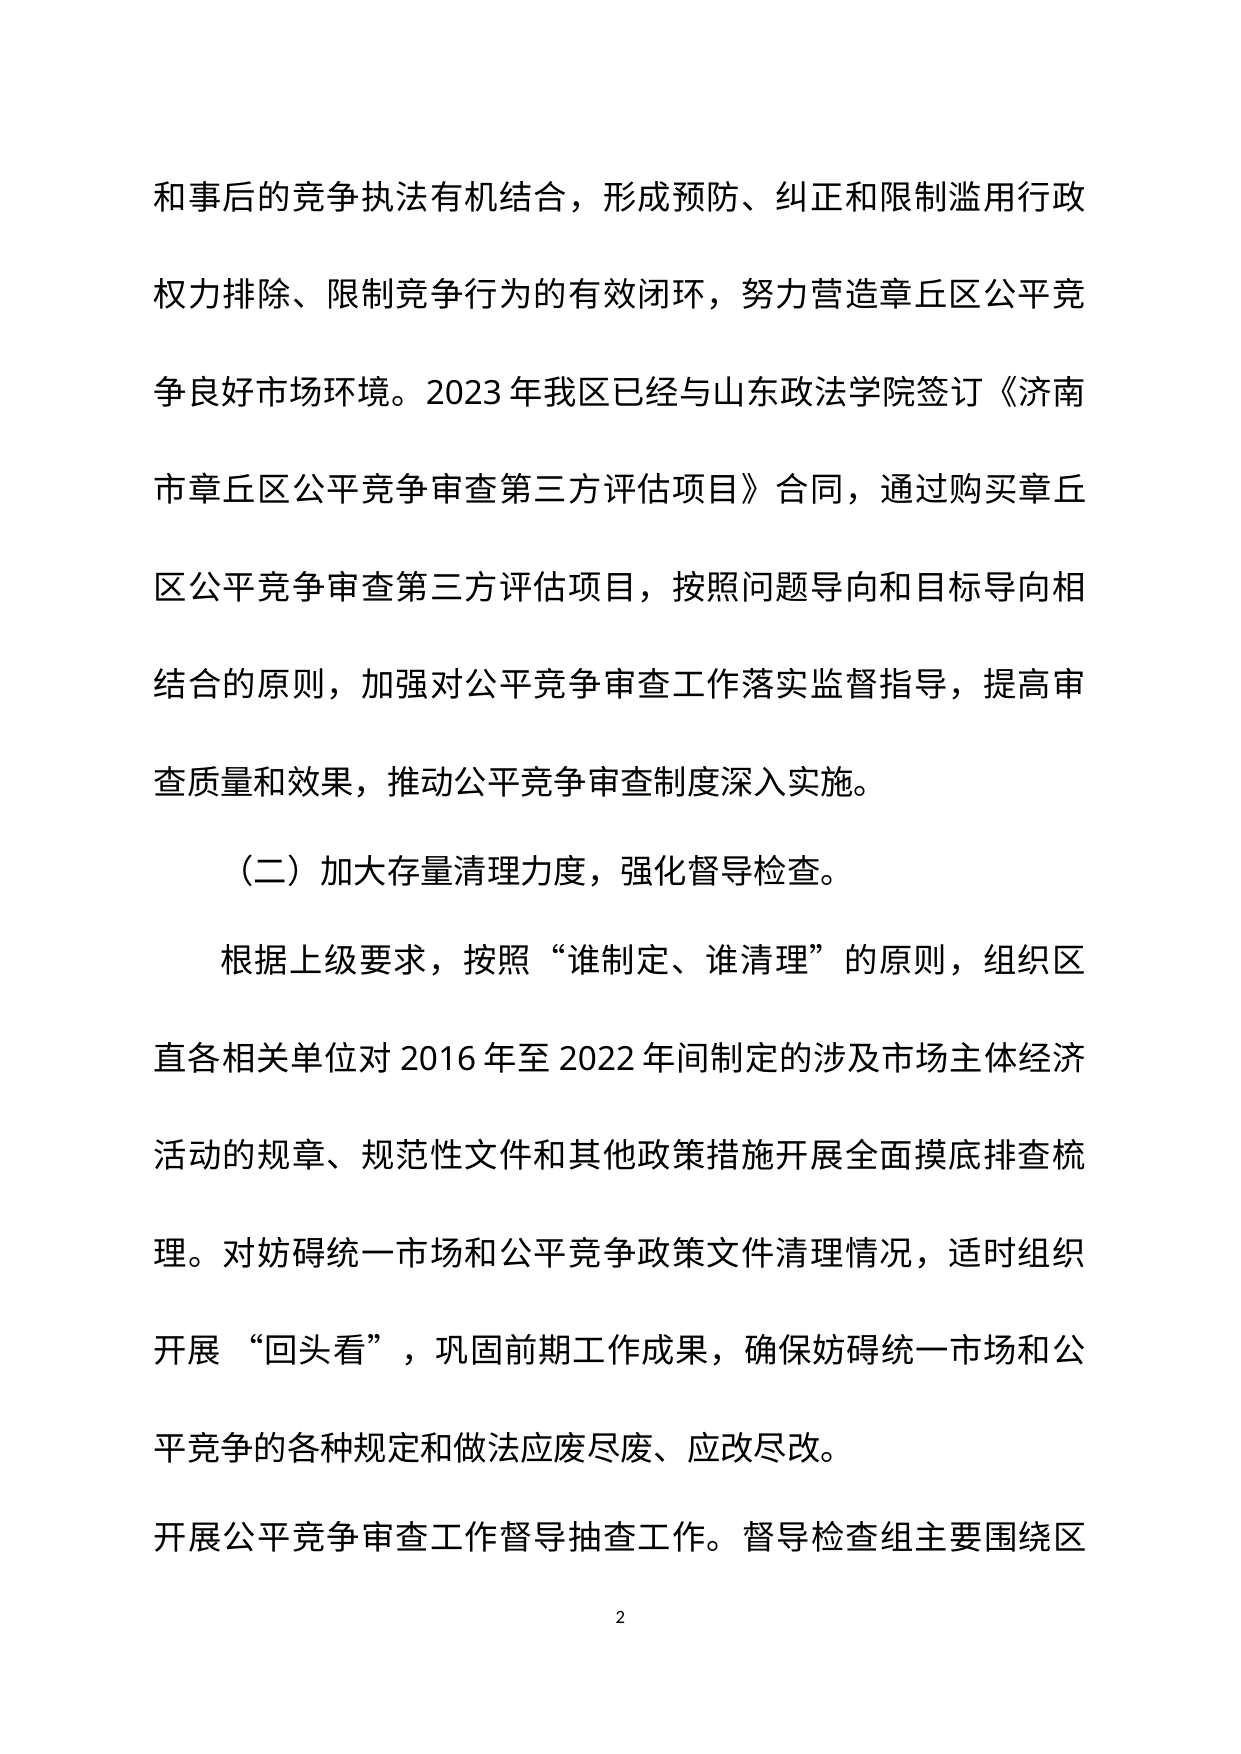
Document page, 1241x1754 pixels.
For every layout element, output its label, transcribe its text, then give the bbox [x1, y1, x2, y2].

text 根据上级要求，按照“谁制定、谁清理”的原则，组织区直各相关单位对2016年至2022年间制定的涉及市场主体经济活动的规章、规范性文件和其他政策措施开展全面摸底排查梳理。对妨碍统一市场和公平竞争政策文件清理情况，适时组织开展 “回头看”，巩固前期工作成果，确保妨碍统一市场和公平竞争的各种规定和做法应废尽废、应改尽改。 [153, 926, 1087, 1478]
text （二）加大存量清理力度，强化督导检查。 [220, 836, 1087, 901]
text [153, 162, 1087, 812]
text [153, 1502, 1087, 1567]
